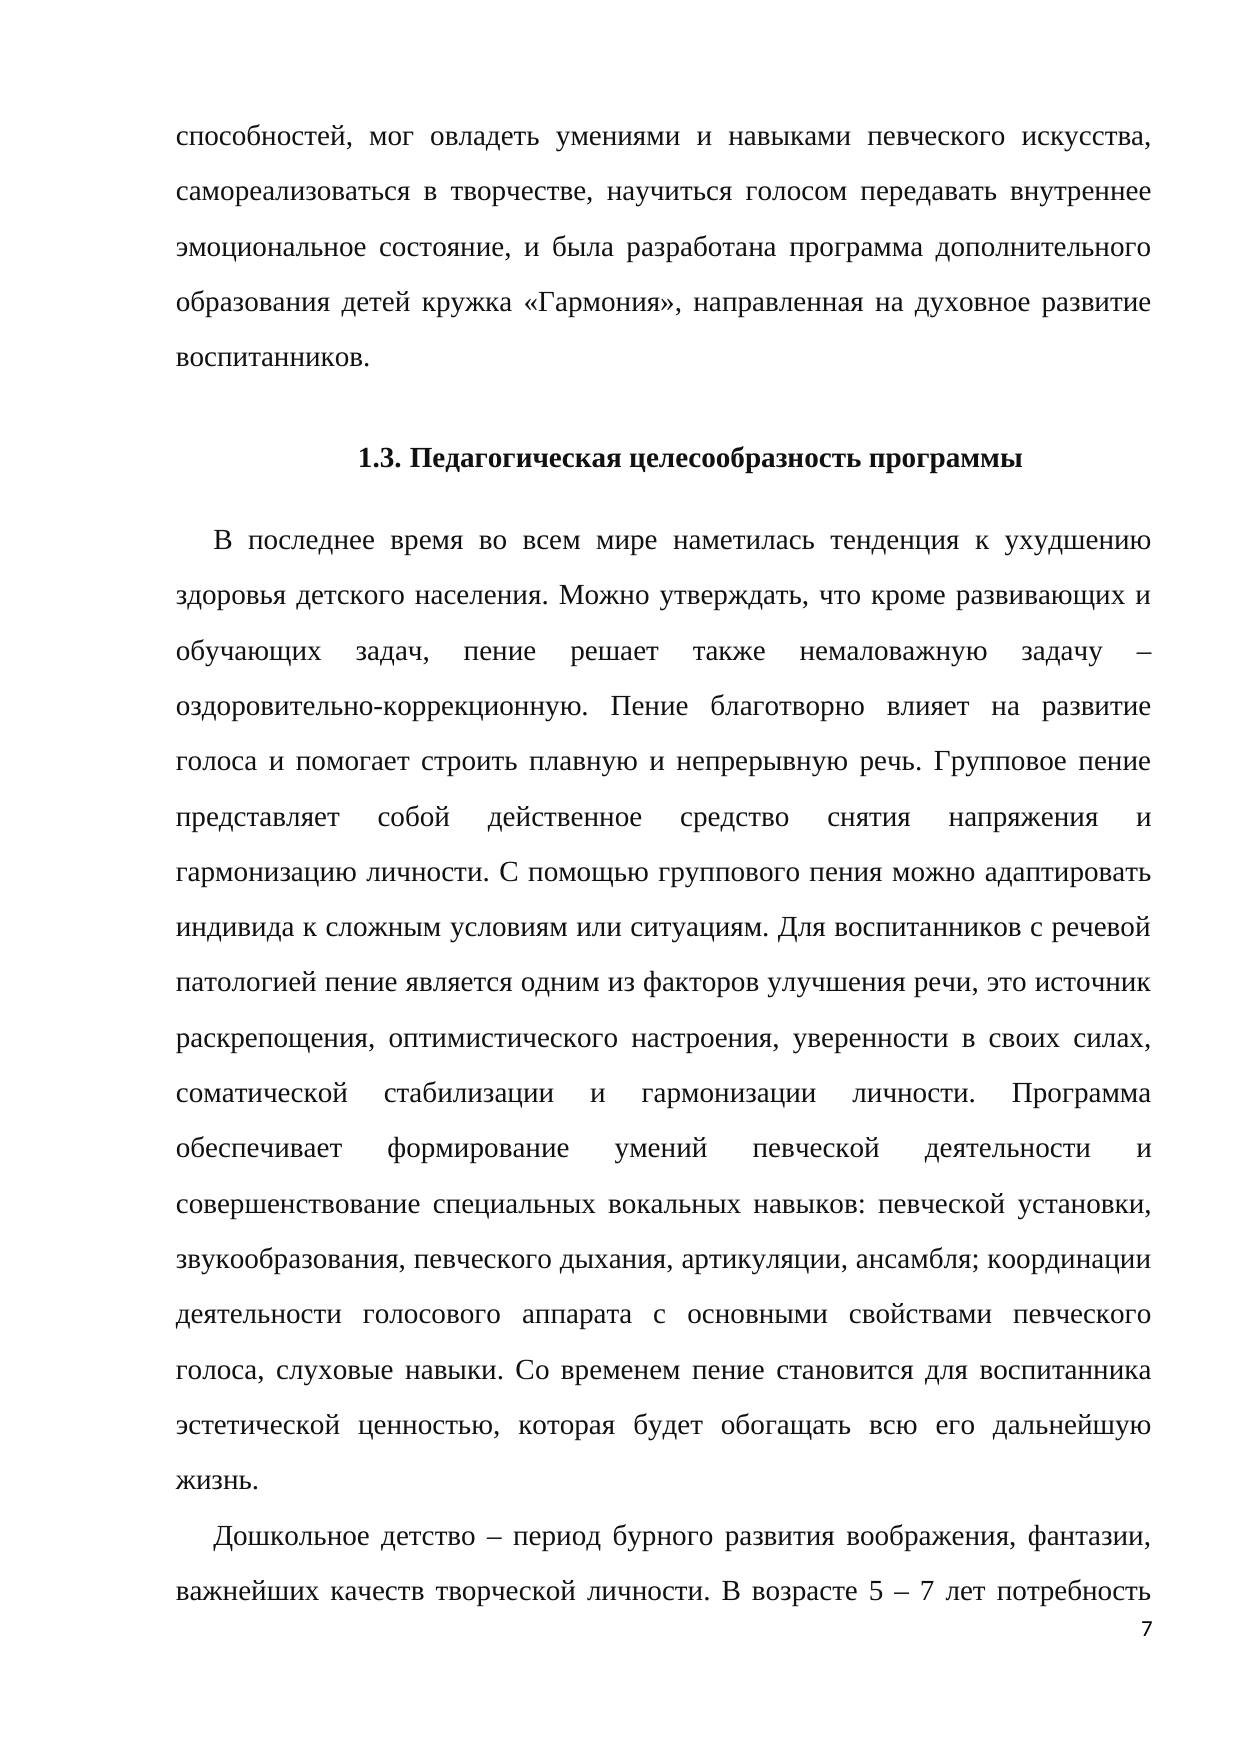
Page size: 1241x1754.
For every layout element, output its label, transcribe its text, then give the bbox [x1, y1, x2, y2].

text В последнее время во всем мире наметилась тенденция к ухудшению здоровья детского населения. Можно утверждать, что кроме развивающих и обучающих задач, пение решает также немаловажную задачу – оздоровительно-коррекционную. Пение благотворно влияет на развитие голоса и помогает строить плавную и непрерывную речь. Групповое пение представляет собой действенное средство снятия напряжения и гармонизацию личности. С помощью группового пения можно адаптировать индивида к сложным условиям или ситуациям. Для воспитанников с речевой патологией пение является одним из факторов улучшения речи, это источник раскрепощения, оптимистического настроения, уверенности в своих силах, соматической стабилизации и гармонизации личности. Программа обеспечивает формирование умений певческой деятельности и совершенствование специальных вокальных навыков: певческой установки, звукообразования, певческого дыхания, артикуляции, ансамбля; координации деятельности голосового аппарата с основными свойствами певческого голоса, слуховые навыки. Со временем пение становится для воспитанника эстетической ценностью, которая будет обогащать всю его дальнейшую жизнь. [176, 522, 1152, 1496]
text 1.3. Педагогическая целесообразность программы [358, 441, 1213, 474]
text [176, 118, 1152, 373]
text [176, 1518, 1152, 1606]
